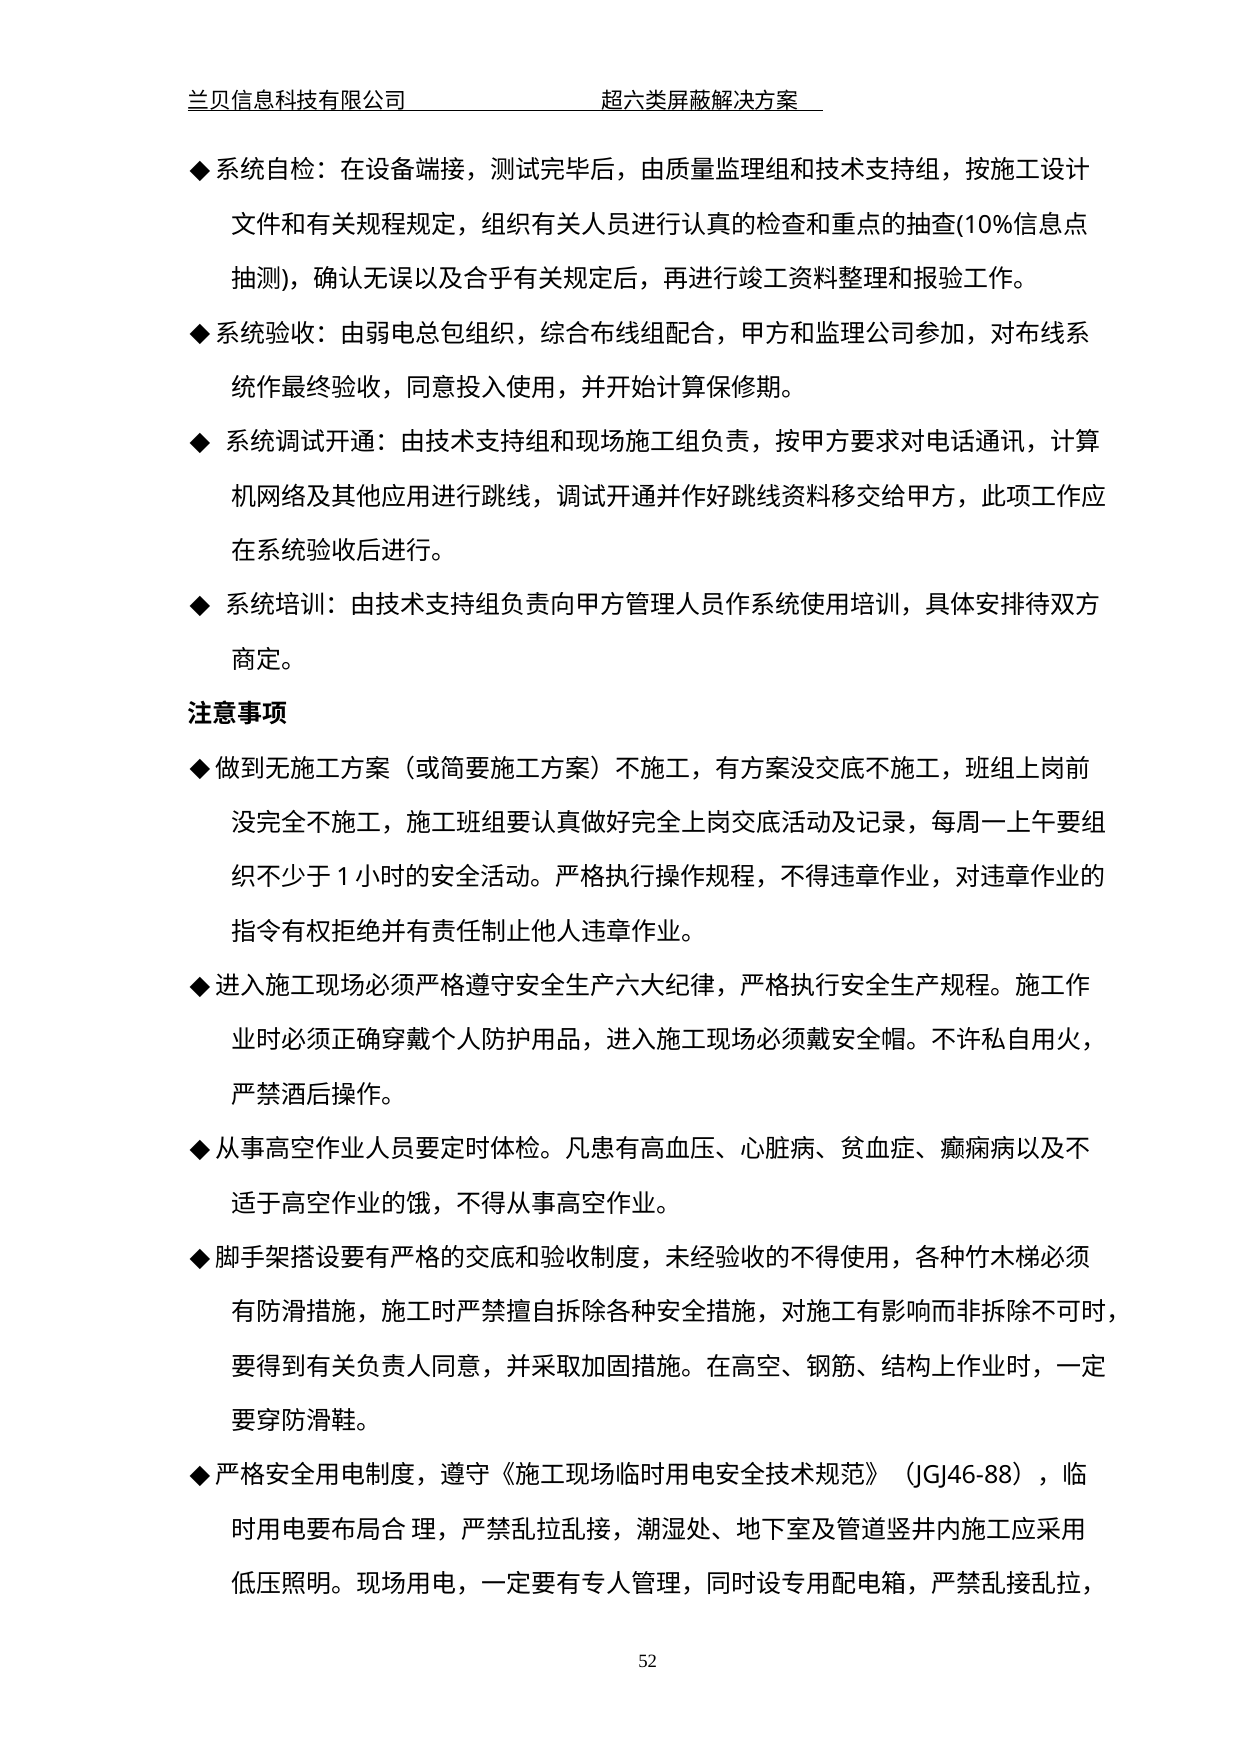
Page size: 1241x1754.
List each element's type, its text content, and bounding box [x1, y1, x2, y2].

text 注意事项 [187, 694, 1107, 730]
list 系统调试开通：由技术支持组和现场施工组负责，按甲方要求对电话通讯，计算机网络及其他应用进行跳线，调试开通并作好跳线资料移交给甲方，此项工作应在系统验收后进行。 [187, 422, 1107, 567]
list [187, 1455, 1107, 1600]
list 从事高空作业人员要定时体检。凡患有高血压、心脏病、贫血症、癫痫病以及不适于高空作业的饿，不得从事高空作业。 [187, 1129, 1107, 1219]
list 做到无施工方案（或简要施工方案）不施工，有方案没交底不施工，班组上岗前没完全不施工，施工班组要认真做好完全上岗交底活动及记录，每周一上午要组织不少于1小时的安全活动。严格执行操作规程，不得违章作业，对违章作业的指令有权拒绝并有责任制止他人违章作业。 [187, 748, 1107, 947]
list 进入施工现场必须严格遵守安全生产六大纪律，严格执行安全生产规程。施工作业时必须正确穿戴个人防护用品，进入施工现场必须戴安全帽。不许私自用火，严禁酒后操作。 [187, 966, 1107, 1111]
list 系统培训：由技术支持组负责向甲方管理人员作系统使用培训，具体安排待双方商定。 [187, 585, 1107, 676]
list 脚手架搭设要有严格的交底和验收制度，未经验收的不得使用，各种竹木梯必须有防滑措施，施工时严禁擅自拆除各种安全措施，对施工有影响而非拆除不可时，要得到有关负责人同意，并采取加固措施。在高空、钢筋、结构上作业时，一定要穿防滑鞋。 [187, 1237, 1107, 1437]
list 系统自检：在设备端接，测试完毕后，由质量监理组和技术支持组，按施工设计文件和有关规程规定，组织有关人员进行认真的检查和重点的抽查(10%信息点抽测)，确认无误以及合乎有关规定后，再进行竣工资料整理和报验工作。 [187, 150, 1107, 295]
list 系统验收：由弱电总包组织，综合布线组配合，甲方和监理公司参加，对布线系统作最终验收，同意投入使用，并开始计算保修期。 [187, 313, 1107, 404]
